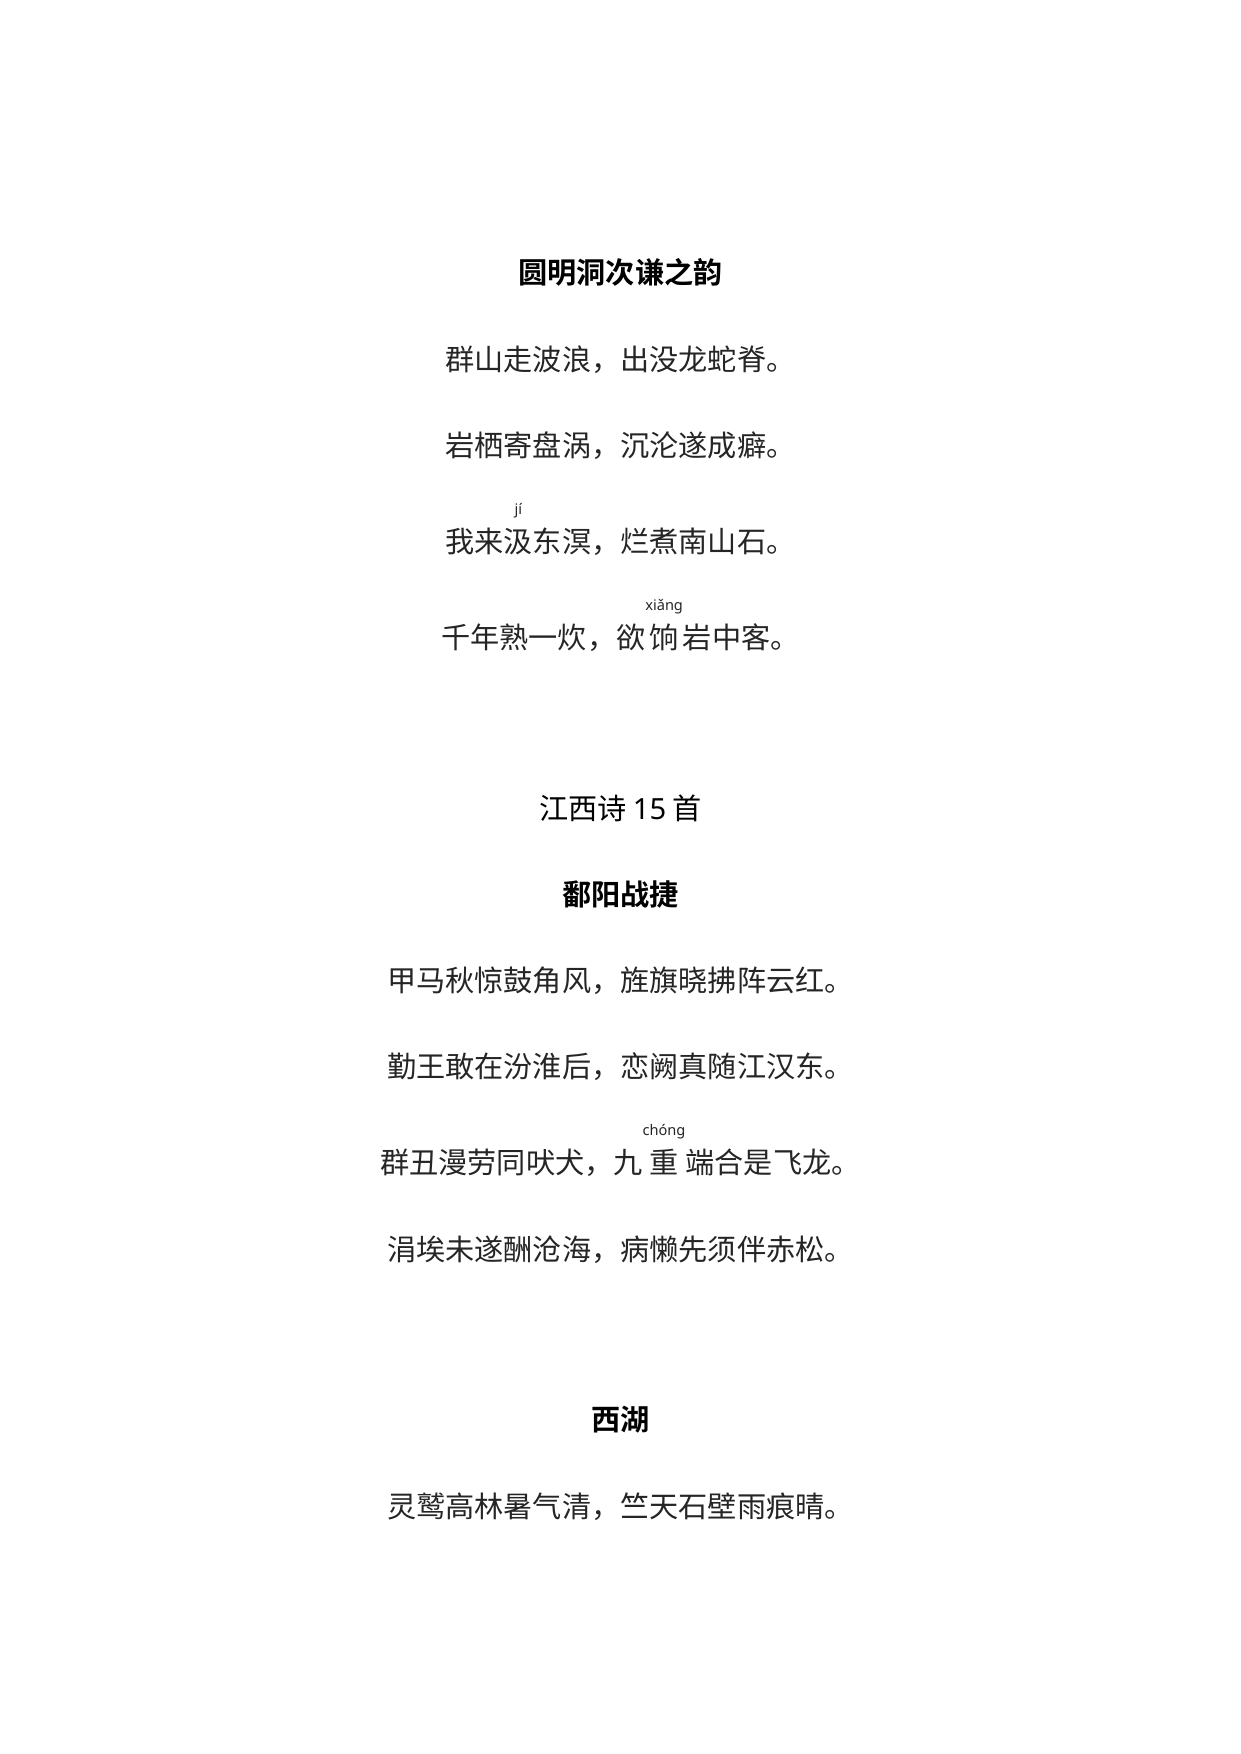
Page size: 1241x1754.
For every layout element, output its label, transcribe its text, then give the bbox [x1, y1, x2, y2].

text 鄱阳战捷 [187, 860, 1053, 925]
text 我来东溟，烂煮南山石。 [187, 497, 1053, 562]
text 群山走波浪，出没龙蛇脊。 [187, 325, 1053, 390]
text 江西诗15首 [187, 774, 1053, 839]
text 千年熟一炊，欲岩中客。 [187, 593, 1053, 658]
text 涓埃未遂酬沧海，病懒先须伴赤松。 [187, 1215, 1053, 1280]
text 灵鹫高林暑气清，竺天石壁雨痕晴。 [187, 1472, 1053, 1537]
text 甲马秋惊鼓角风，旌旗晓拂阵云红。 [187, 946, 1053, 1011]
text 西湖 [187, 1386, 1053, 1451]
text 圆明洞次谦之韵 [187, 239, 1053, 304]
text 勤王敢在汾淮后，恋阙真随江汉东。 [187, 1032, 1053, 1097]
text 岩栖寄盘涡，沉沦遂成癖。 [187, 411, 1053, 476]
text 群丑漫劳同吠犬，九端合是飞龙。 [187, 1119, 1053, 1184]
